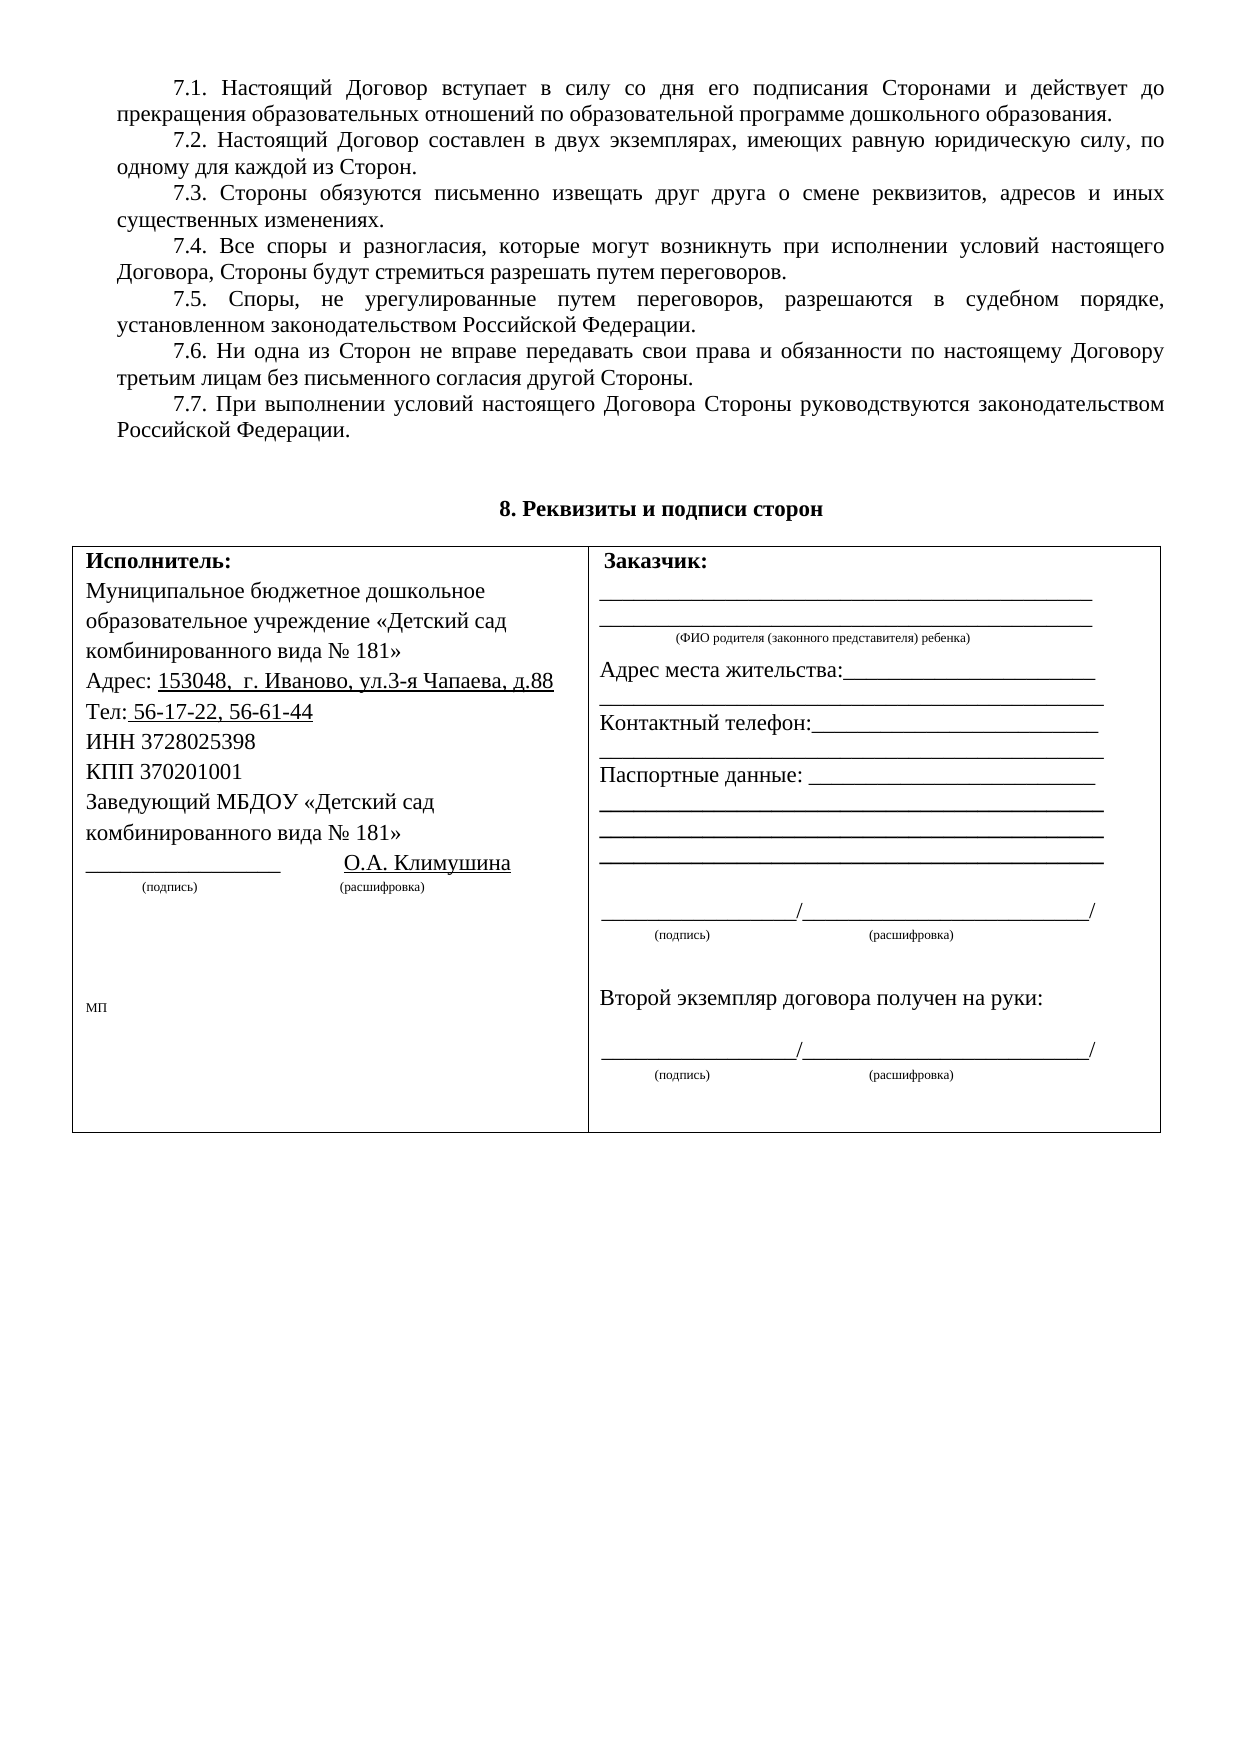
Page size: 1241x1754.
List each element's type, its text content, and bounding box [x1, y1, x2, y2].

text 7.2. Настоящий Договор составлен в двух экземплярах, имеющих равную юридическую силу, по одному для каждой из Сторон. [117, 127, 1166, 179]
text 8. Реквизиты и подписи сторон [192, 498, 1131, 522]
text 7.6. Ни одна из Сторон не вправе передавать свои права и обязанности по настоящему Договору третьим лицам без письменного согласия другой Стороны. [117, 337, 1166, 390]
text 7.3. Стороны обязуются письменно извещать друг друга о смене реквизитов, адресов и иных существенных изменениях. [117, 179, 1166, 232]
text 7.7. При выполнении условий настоящего Договора Стороны руководствуются законодательством Российской Федерации. [117, 390, 1166, 443]
text 7.5. Споры, не урегулированные путем переговоров, разрешаются в судебном порядке, установленном законодательством Российской Федерации. [117, 285, 1166, 337]
table_header Исполнитель: Муниципальное бюджетное дошкольное образовательное учреждение «Детский сад комбинированного вида № 181» Адрес: 153048, г. Иваново, ул.3-я Чапаева, д.88 Тел: 56-17-22, 56-61-44 ИНН 3728025398 КПП 370201001 Заведующий МБДОУ «Детский сад комбинированного вида № 181» _________________ О.А. Климушина (подпись) (расшифровка) МП [73, 547, 588, 1132]
text 7.4. Все споры и разногласия, которые могут возникнуть при исполнении условий настоящего Договора, Стороны будут стремиться разрешать путем переговоров. [117, 232, 1166, 285]
table_header Заказчик: ___________________________________________ ___________________________________________ (ФИО родителя (законного представителя) ребенка) Адрес места жительства:______________________ ____________________________________________ Контактный телефон:_________________________ ____________________________________________ Паспортные данные: _________________________ ____________________________________________ ____________________________________________ ____________________________________________ _________________/_________________________/ (подпись) (расшифровка) Второй экземпляр договора получен на руки: _________________/_________________________/ (подпись) (расшифровка) [589, 547, 1160, 1132]
text 7.1. Настоящий Договор вступает в силу со дня его подписания Сторонами и действует до прекращения образовательных отношений по образовательной программе дошкольного образования. [117, 74, 1166, 127]
